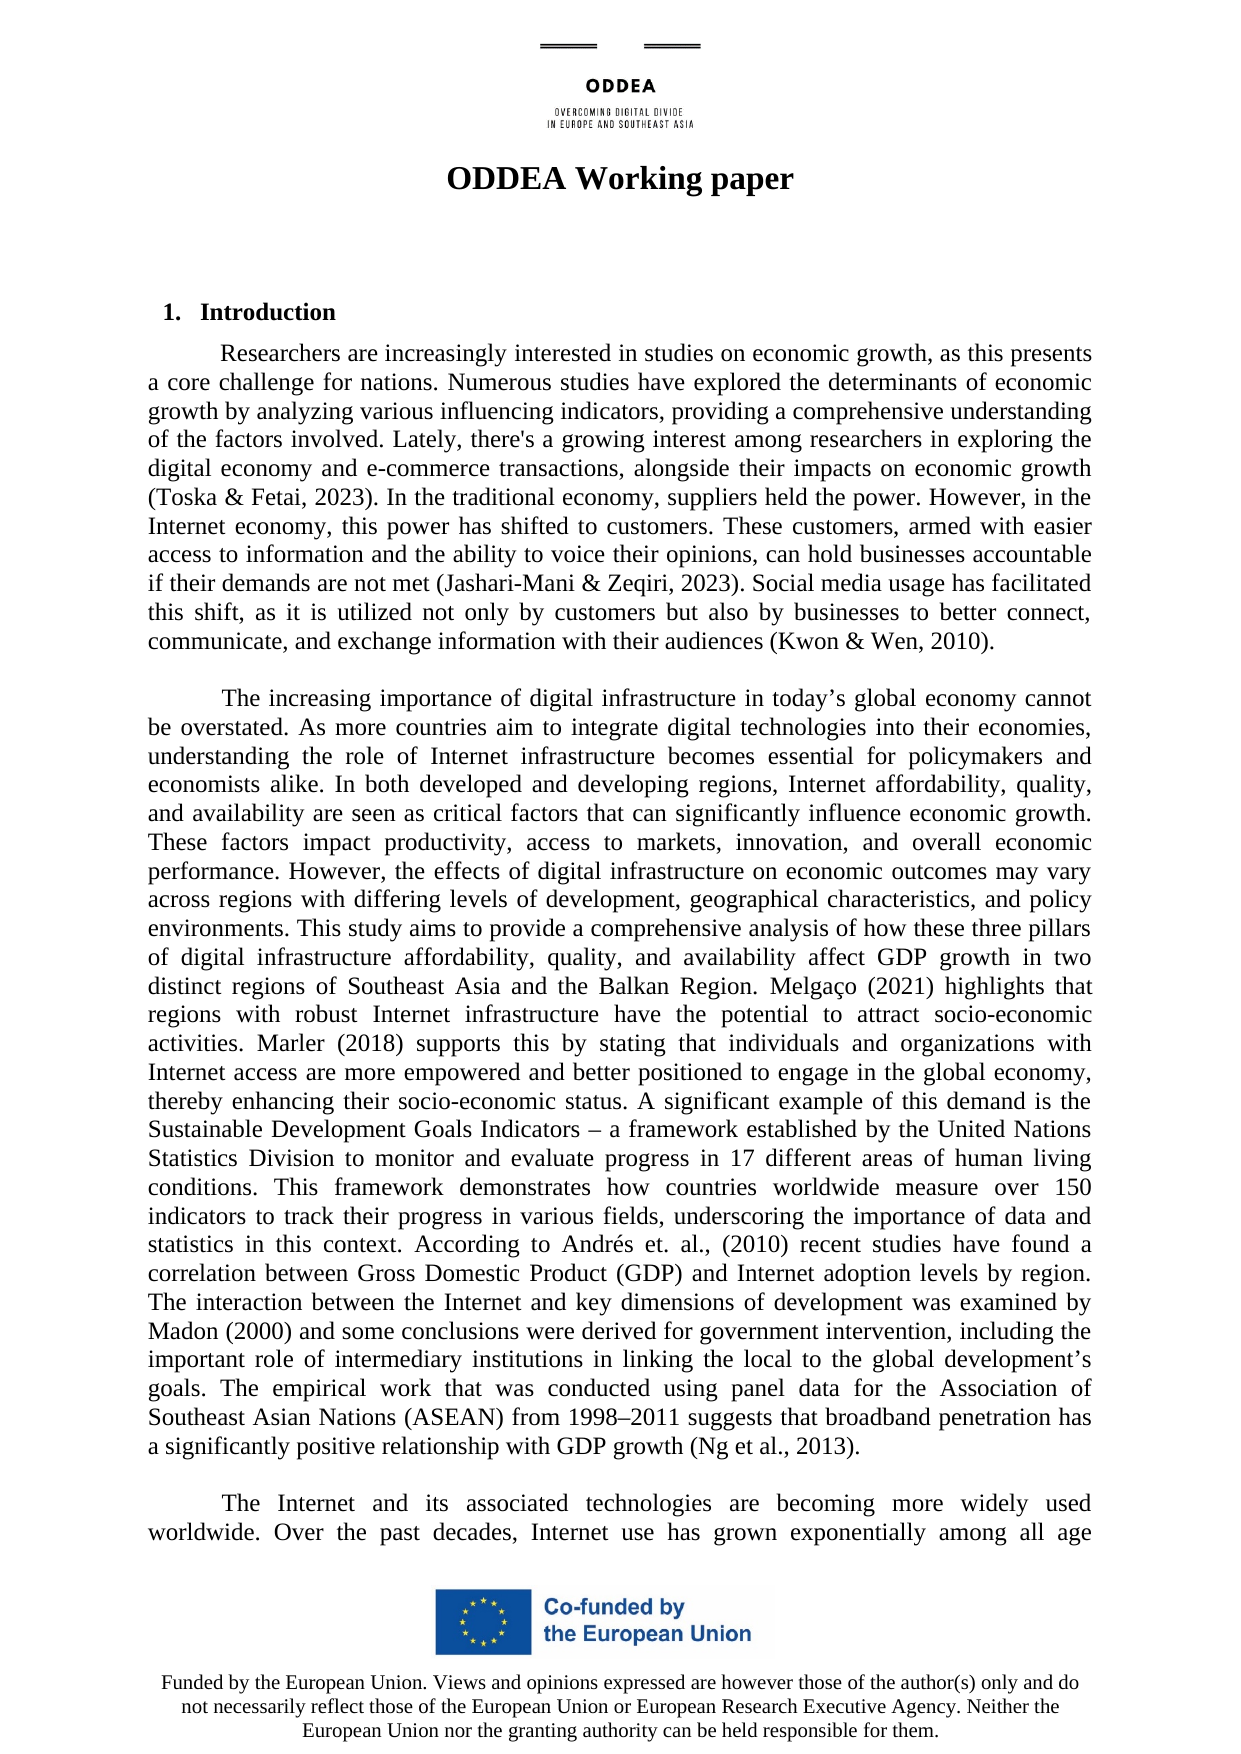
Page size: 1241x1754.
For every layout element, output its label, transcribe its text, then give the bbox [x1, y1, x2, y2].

text Researchers are increasingly interested in studies on economic growth, as this presents a core challenge for nations. Numerous studies have explored the determinants of economic growth by analyzing various influencing indicators, providing a comprehensive understanding of the factors involved. Lately, there's a growing interest among researchers in exploring the digital economy and e-commerce transactions, alongside their impacts on economic growth (Toska & Fetai, 2023). In the traditional economy, suppliers held the power. However, in the Internet economy, this power has shifted to customers. These customers, armed with easier access to information and the ability to voice their opinions, can hold businesses accountable if their demands are not met (Jashari-Mani & Zeqiri, 2023). Social media usage has facilitated this shift, as it is utilized not only by customers but also by businesses to better connect, communicate, and exchange information with their audiences (Kwon & Wen, 2010). [148, 338, 1093, 654]
picture [494, 16, 746, 159]
list Introduction [162, 297, 1093, 326]
text The increasing importance of digital infrastructure in today’s global economy cannot be overstated. As more countries aim to integrate digital technologies into their economies, understanding the role of Internet infrastructure becomes essential for policymakers and economists alike. In both developed and developing regions, Internet affordability, quality, and availability are seen as critical factors that can significantly influence economic growth. These factors impact productivity, access to markets, innovation, and overall economic performance. However, the effects of digital infrastructure on economic outcomes may vary across regions with differing levels of development, geographical characteristics, and policy environments. This study aims to provide a comprehensive analysis of how these three pillars of digital infrastructure affordability, quality, and availability affect GDP growth in two distinct regions of Southeast Asia and the Balkan Region. Melgaço (2021) highlights that regions with robust Internet infrastructure have the potential to attract socio-economic activities. Marler (2018) supports this by stating that individuals and organizations with Internet access are more empowered and better positioned to engage in the global economy, thereby enhancing their socio-economic status. A significant example of this demand is the Sustainable Development Goals Indicators – a framework established by the United Nations Statistics Division to monitor and evaluate progress in 17 different areas of human living conditions. This framework demonstrates how countries worldwide measure over 150 indicators to track their progress in various fields, underscoring the importance of data and statistics in this context. According to Andrés et. al., (2010) recent studies have found a correlation between Gross Domestic Product (GDP) and Internet adoption levels by region. The interaction between the Internet and key dimensions of development was examined by Madon (2000) and some conclusions were derived for government intervention, including the important role of intermediary institutions in linking the local to the global development’s goals. The empirical work that was conducted using panel data for the Association of Southeast Asian Nations (ASEAN) from 1998–2011 suggests that broadband penetration has a significantly positive relationship with GDP growth (Ng et al., 2013). [148, 683, 1093, 1459]
picture [431, 1585, 775, 1659]
